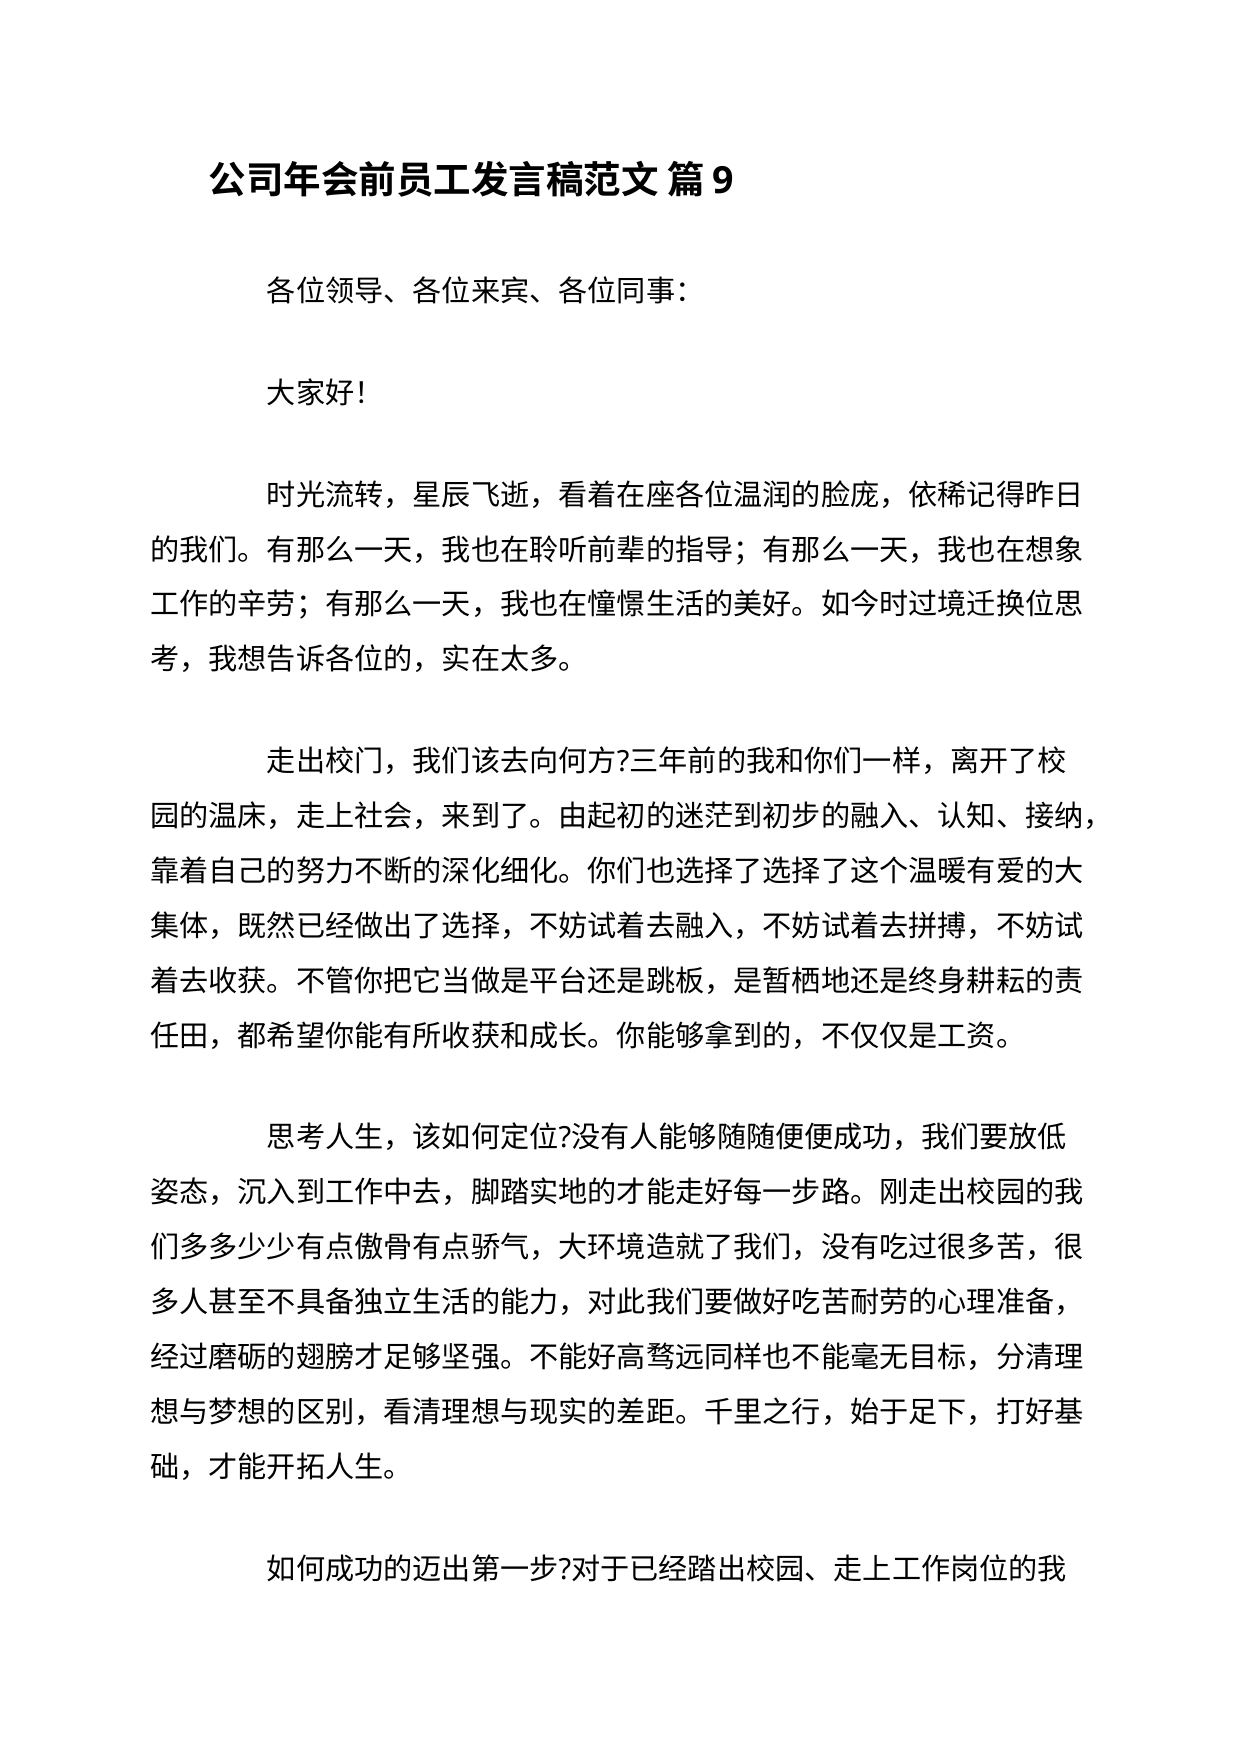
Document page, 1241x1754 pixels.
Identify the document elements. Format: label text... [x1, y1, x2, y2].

text 思考人生，该如何定位?没有人能够随随便便成功，我们要放低姿态，沉入到工作中去，脚踏实地的才能走好每一步路。刚走出校园的我们多多少少有点傲骨有点骄气，大环境造就了我们，没有吃过很多苦，很多人甚至不具备独立生活的能力，对此我们要做好吃苦耐劳的心理准备，经过磨砺的翅膀才足够坚强。不能好高骛远同样也不能毫无目标，分清理想与梦想的区别，看清理想与现实的差距。千里之行，始于足下，打好基础，才能开拓人生。 [150, 1114, 1090, 1486]
text 时光流转，星辰飞逝，看着在座各位温润的脸庞，依稀记得昨日的我们。有那么一天，我也在聆听前辈的指导；有那么一天，我也在想象工作的辛劳；有那么一天，我也在憧憬生活的美好。如今时过境迁换位思考，我想告诉各位的，实在太多。 [150, 471, 1090, 678]
text 公司年会前员工发言稿范文 篇9 [150, 150, 1090, 204]
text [150, 1545, 1090, 1588]
text 各位领导、各位来宾、各位同事： [150, 268, 1090, 310]
text 走出校门，我们该去向何方?三年前的我和你们一样，离开了校园的温床，走上社会，来到了。由起初的迷茫到初步的融入、认知、接纳，靠着自己的努力不断的深化细化。你们也选择了选择了这个温暖有爱的大集体，既然已经做出了选择，不妨试着去融入，不妨试着去拼搏，不妨试着去收获。不管你把它当做是平台还是跳板，是暂栖地还是终身耕耘的责任田，都希望你能有所收获和成长。你能够拿到的，不仅仅是工资。 [150, 738, 1090, 1054]
text 大家好！ [150, 369, 1090, 412]
